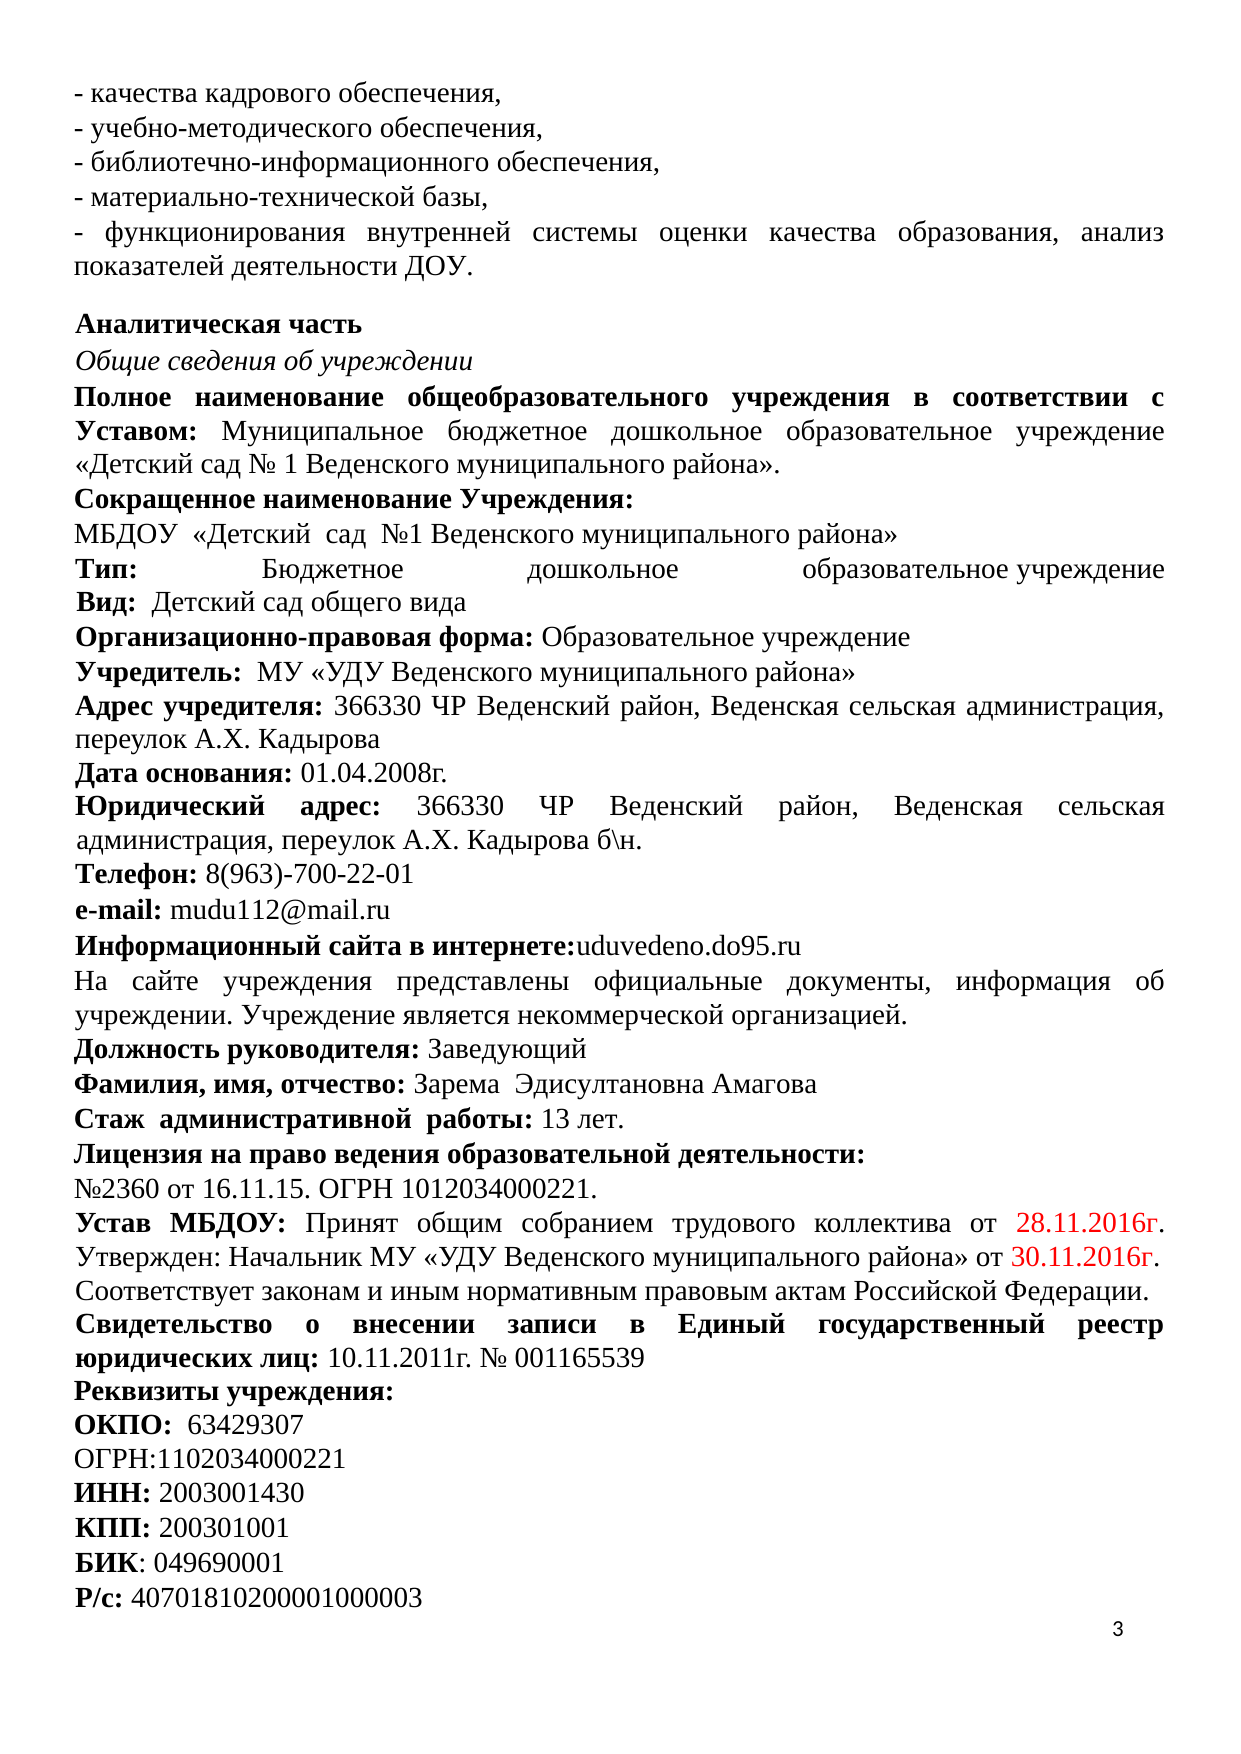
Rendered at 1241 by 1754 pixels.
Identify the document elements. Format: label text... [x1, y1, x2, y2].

text Р/с: 40701810200001000003 [75, 1580, 1165, 1613]
text e-mail: mudu112@mail.ru [75, 892, 1165, 926]
text Реквизиты учреждения: [73, 1373, 1165, 1407]
text Юридический адрес: 366330 ЧР Веденский район, Веденская сельская администрация, переулок А.Х. Кадырова б\н. [75, 788, 1165, 855]
text Должность руководителя: Заведующий [73, 1032, 1165, 1065]
text Адрес учредителя: 366330 ЧР Веденский район, Веденская сельская администрация, переулок А.Х. Кадырова [75, 688, 1165, 755]
text Свидетельство о внесении записи в Единый государственный реестр юридических лиц: 10.11.2011г. № 001165539 [75, 1306, 1165, 1373]
text Дата основания: 01.04.2008г. [75, 755, 1165, 788]
text Общие сведения об учреждении [75, 343, 1165, 376]
text БИК: 049690001 [75, 1545, 1165, 1578]
text МБДОУ «Детский сад №1 Веденского муниципального района» [73, 516, 1165, 550]
text - библиотечно-информационного обеспечения, [73, 144, 1165, 178]
text - учебно-методического обеспечения, [73, 110, 1165, 143]
text Соответствует законам и иным нормативным правовым актам Российской Федерации. [75, 1273, 1165, 1306]
text Организационно-правовая форма: Образовательное учреждение [75, 619, 1165, 653]
text Лицензия на право ведения образовательной деятельности: [73, 1136, 1165, 1169]
text Аналитическая часть [75, 306, 1165, 340]
text Информационный сайта в интернете:uduvedeno.do95.ru [75, 928, 1165, 962]
text ОКПО: 63429307 [73, 1407, 1165, 1441]
text Фамилия, имя, отчество: Зарема Эдисултановна Амагова [73, 1066, 1165, 1100]
text Стаж административной работы: 13 лет. [73, 1101, 1165, 1135]
text На сайте учреждения представлены официальные документы, информация об учреждении. Учреждение является некоммерческой организацией. [73, 963, 1165, 1030]
text Устав МБДОУ: Принят общим собранием трудового коллектива от 28.11.2016г. Утвержден: Начальник МУ «УДУ Веденского муниципального района» от 30.11.2016г. [75, 1206, 1165, 1273]
text ИНН: 2003001430 [73, 1475, 1165, 1509]
text - материально-технической базы, [73, 179, 1165, 213]
text Тип: Бюджетное дошкольное образовательное учреждение Вид: Детский сад общего вида [75, 551, 1165, 618]
text Полное наименование общеобразовательного учреждения в соответствии с Уставом: Муниципальное бюджетное дошкольное образовательное учреждение «Детский сад № 1 Веденского муниципального района». [73, 379, 1165, 480]
text №2360 от 16.11.15. ОГРН 1012034000221. [73, 1171, 1165, 1204]
text Сокращенное наименование Учреждения: [73, 481, 1165, 515]
text - функционирования внутренней системы оценки качества образования, анализ показателей деятельности ДОУ. [73, 214, 1165, 281]
text Учредитель: МУ «УДУ Веденского муниципального района» [75, 654, 1165, 688]
text КПП: 200301001 [75, 1510, 1165, 1544]
text ОГРН:1102034000221 [73, 1441, 1165, 1475]
text - качества кадрового обеспечения, [73, 75, 1165, 108]
text Телефон: 8(963)-700-22-01 [75, 857, 1165, 890]
